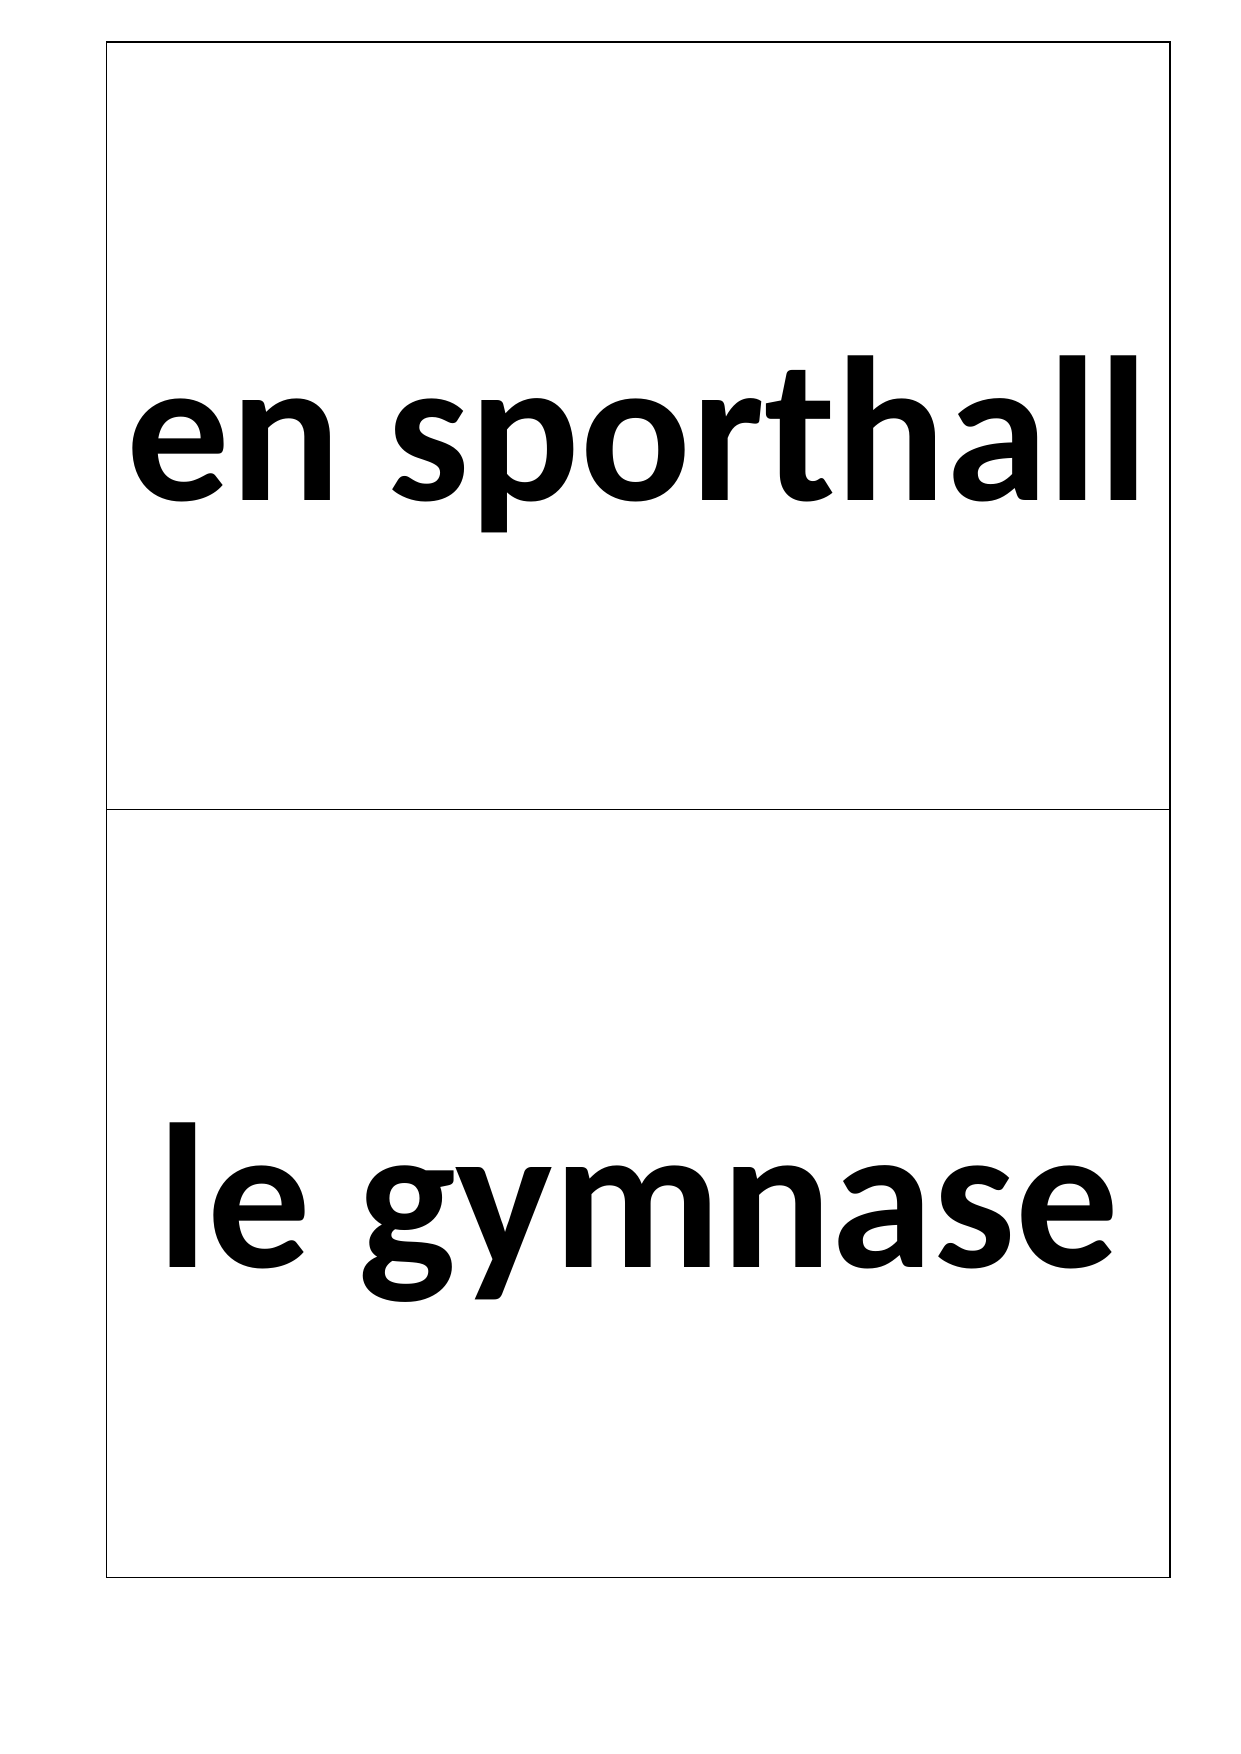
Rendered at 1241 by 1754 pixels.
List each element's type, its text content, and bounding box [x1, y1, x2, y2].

table_cell le gymnase [107, 810, 1169, 1577]
table_cell en sporthall [107, 43, 1169, 809]
